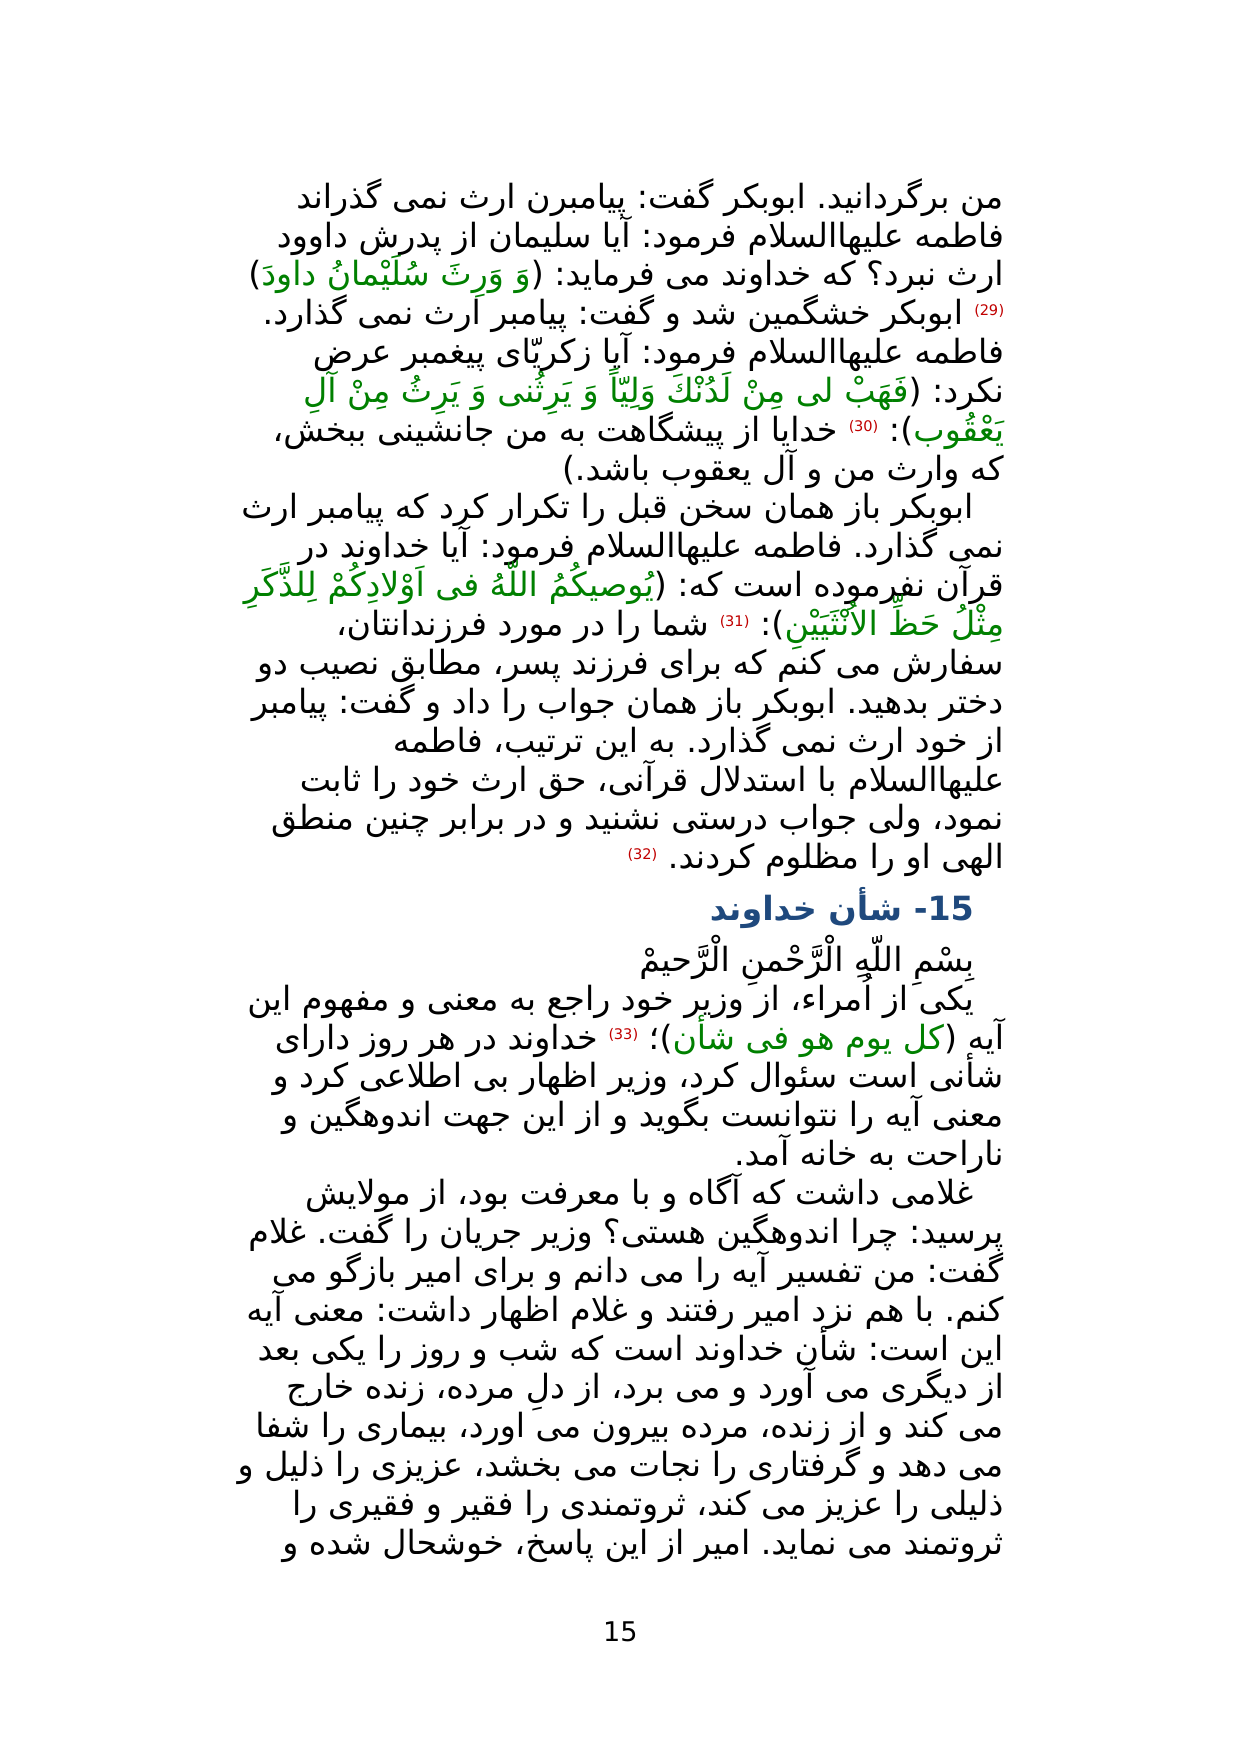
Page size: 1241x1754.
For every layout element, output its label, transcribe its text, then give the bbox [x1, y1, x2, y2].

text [236, 1173, 1004, 1562]
subtitle 15- شأن خداوند [236, 889, 1004, 928]
text يكى از اُمراء، از وزير خود راجع به معنى و مفهوم اين آيه (كل يوم هو فى شأن)؛ (33) خداوند در هر روز داراى شأنى است سئوال كرد، وزير اظهار بى اطلاعى كرد و معنى آيه را نتوانست بگويد و از اين جهت اندوهگين و ناراحت به خانه آمد. [236, 979, 1004, 1173]
text بِسْمِ اللّهِ الْرَّحْمنِ الْرَّحيمْ [236, 940, 1004, 979]
text ابوبكر باز همان سخن قبل را تكرار كرد كه پيامبر ارث نمى گذارد. فاطمه عليها‌السلام فرمود: آيا خداوند در قرآن نفرموده است كه: (يُوصيكُمُ اللّهُ فى اَوْلادِكُمْ لِلذَّكَرِ مِثْلُ حَظِّ الاُنْثَيَيْنِ): (31) شما را در مورد فرزندانتان، سفارش مى كنم كه براى فرزند پسر، مطابق نصيب دو دختر بدهيد. ابوبكر باز همان جواب را داد و گفت: پيامبر از خود ارث نمى گذارد. به اين ترتيب، فاطمه عليها‌السلام با استدلال قرآنى، حق ارث خود را ثابت نمود، ولى جواب درستى نشنيد و در برابر چنين منطق الهى او را مظلوم كردند. (32) [236, 488, 1004, 877]
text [236, 177, 1004, 488]
